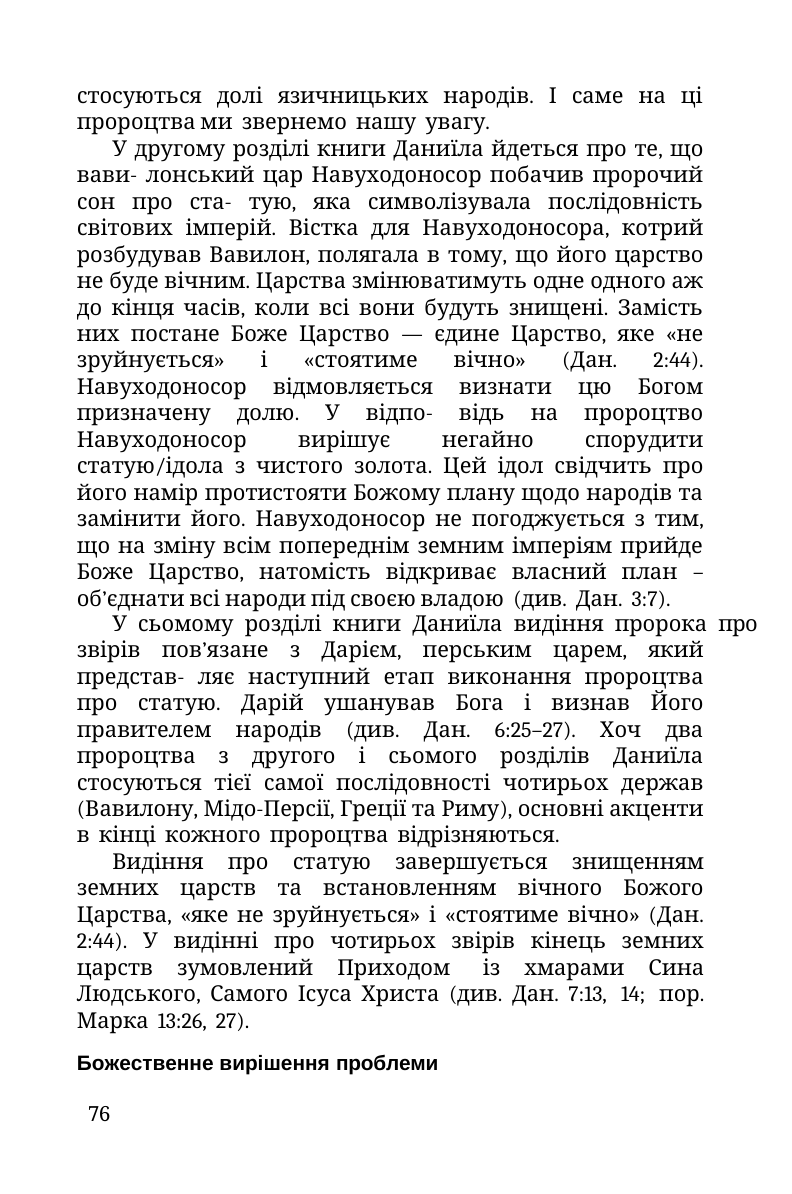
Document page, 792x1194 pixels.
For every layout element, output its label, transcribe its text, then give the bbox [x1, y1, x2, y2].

text У другому розділі книги Даниїла йдеться про те, що вави- лонський цар Навуходоносор побачив пророчий сон про ста- тую, яка символізувала послідовність світових імперій. Вістка для Навуходоносора, котрий розбудував Вавилон, полягала в тому, що його царство не буде вічним. Царства змінюватимуть одне одного аж до кінця часів, коли всі вони будуть знищені. Замість них постане Боже Царство ― єдине Царство, яке «не зруйнується» і «стоятиме вічно» (Дан. 2:44). Навуходоносор відмовляється визнати цю Богом призначену долю. У відпо- відь на пророцтво Навуходоносор вирішує негайно спорудити статую/ідола з чистого золота. Цей ідол свідчить про його намір протистояти Божому плану щодо народів та замінити його. Навуходоносор не погоджується з тим, що на зміну всім попереднім земним імперіям прийде Боже Царство, натомість відкриває власний план – об’єднати всі народи під своєю владою (див. Дан. 3:7). [77, 136, 704, 611]
text Видіння про статую завершується знищенням земних царств та встановленням вічного Божого Царства, «яке не зруйнується» і «стоятиме вічно» (Дан. 2:44). У видінні про чотирьох звірів кінець земних царств зумовлений Приходом із хмарами Сина Людського, Самого Ісуса Христа (див. Дан. 7:13, 14; пор. Марка 13:26, 27). [77, 850, 704, 1034]
text У сьомому розділі книги Даниїла видіння пророка про [112, 613, 762, 637]
text звірів пов’язане з Дарієм, перським царем, який представ- ляє наступний етап виконання пророцтва про статую. Дарій ушанував Бога і визнав Його правителем народів (див. Дан. 6:25–27). Хоч два пророцтва з другого і сьомого розділів Даниїла стосуються тієї самої послідовності чотирьох держав (Вавилону, Мідо-Персії, Греції та Риму), основні акценти в кінці кожного пророцтва відрізняються. [77, 638, 704, 848]
text стосуються долі язичницьких народів. І саме на ці пророцтва ми звернемо нашу увагу. [77, 83, 703, 135]
text Божественне вирішення проблеми [77, 1051, 762, 1074]
